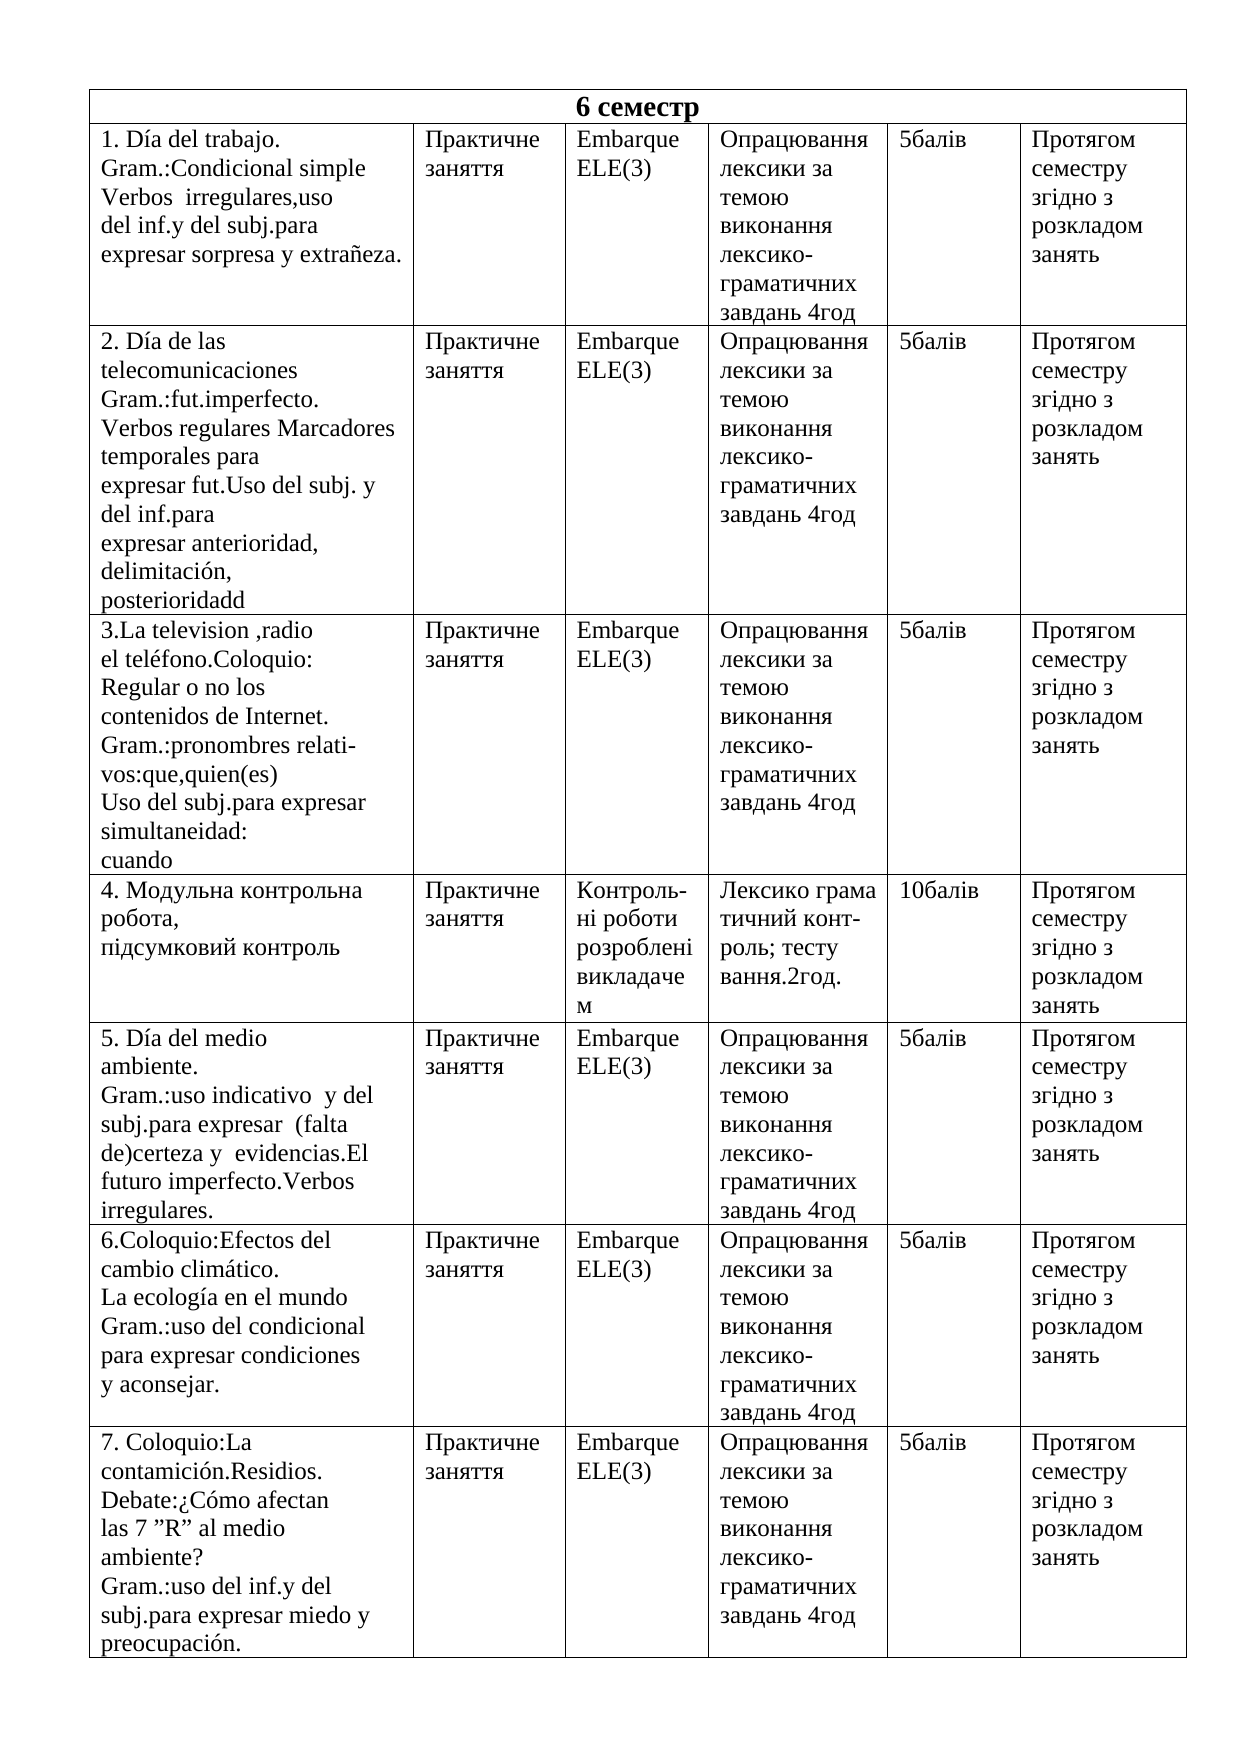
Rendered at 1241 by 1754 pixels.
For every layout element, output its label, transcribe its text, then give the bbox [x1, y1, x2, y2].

table_cell Опрацювання лексики за темою виконання лексико-граматичних завдань 4год [709, 615, 887, 874]
table_cell Практичне заняття [414, 1023, 565, 1224]
table_cell Embarque ELE(3) [566, 1427, 708, 1657]
table_cell 5балів [888, 326, 1020, 614]
table_cell Embarque ELE(3) [566, 124, 708, 325]
table_cell Контроль-ні роботи розроблені викладачем [566, 875, 708, 1022]
table_cell Протягом семестру згідно з розкладом занять [1021, 326, 1186, 614]
table_cell 3.La television ,radio el teléfono.Coloquio: Regular o no los contenidos de Internet. Gram.:pronombres relati-vos:que,quien(es) Uso del subj.para expresar simultaneidad: cuando [90, 615, 413, 874]
table_cell Практичне заняття [414, 1225, 565, 1426]
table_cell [1021, 1427, 1186, 1657]
table_cell Опрацювання лексики за темою виконання лексико-граматичних завдань 4год [709, 326, 887, 614]
table_cell Опрацювання лексики за темою виконання лексико-граматичних завдань 4год [709, 1023, 887, 1224]
table_cell Практичне заняття [414, 124, 565, 325]
table_cell 6.Coloquio:Efectos del cambio climático. La ecología en el mundo Gram.:uso del condicional para expresar condiciones y aconsejar. [90, 1225, 413, 1426]
table_cell Практичне заняття [414, 1427, 565, 1657]
table_cell Embarque ELE(3) [566, 615, 708, 874]
table_cell 5балів [888, 1225, 1020, 1426]
table_cell 7. Coloquio:La contamición.Residios. Debate:¿Cómo afectan las 7 ”R” al medio ambiente? Gram.:uso del inf.y del subj.para expresar miedo y preocupación. [90, 1427, 413, 1657]
table_cell 10балів [888, 875, 1020, 1022]
table_cell 5балів [888, 124, 1020, 325]
table_cell Протягом семестру згідно з розкладом занять [1021, 1023, 1186, 1224]
table_cell Протягом семестру згідно з розкладом занять [1021, 615, 1186, 874]
table_cell Embarque ELE(3) [566, 1023, 708, 1224]
table_cell Практичне заняття [414, 615, 565, 874]
table_cell 4. Модульна контрольна робота, підсумковий контроль [90, 875, 413, 1022]
table_cell Практичне заняття [414, 326, 565, 614]
table_cell Протягом семестру згідно з розкладом занять [1021, 1225, 1186, 1426]
table_cell 1. Día del trabajo. Gram.:Condicional simple Verbos irregulares,uso del inf.y del subj.para expresar sorpresa y extrañeza. [90, 124, 413, 325]
table_cell Практичне зaняття [414, 875, 565, 1022]
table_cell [709, 1427, 887, 1657]
table_cell 6 семестр [90, 90, 1186, 123]
table_cell 5. Día del medio ambiente. Gram.:uso indicativo y del subj.para expresar (falta de)certeza y evidencias.El futuro imperfecto.Verbos irregulares. [90, 1023, 413, 1224]
table_cell Протягом семестру згідно з розкладом занять [1021, 124, 1186, 325]
table_cell Embarque ELE(3) [566, 326, 708, 614]
table_cell Embarque ELE(3) [566, 1225, 708, 1426]
table_cell 2. Día de las telecomunicaciones Gram.:fut.imperfecto. Verbos regulares Marcadores temporales para expresar fut.Uso del subj. y del inf.para expresar anterioridad, delimitación, posterioridadd [90, 326, 413, 614]
table_cell 5балів [888, 1023, 1020, 1224]
table_cell Лексико грама тичний конт- роль; тесту вання.2год. [709, 875, 887, 1022]
table_cell Опрацювання лексики за темою виконання лексико-граматичних завдань 4год [709, 124, 887, 325]
table_cell 5балів [888, 615, 1020, 874]
table_cell 5балів [888, 1427, 1020, 1657]
table_cell Опрацювання лексики за темою виконання лексико-граматичних завдань 4год [709, 1225, 887, 1426]
table_cell Протягом семестру згідно з розкладом занять [1021, 875, 1186, 1022]
